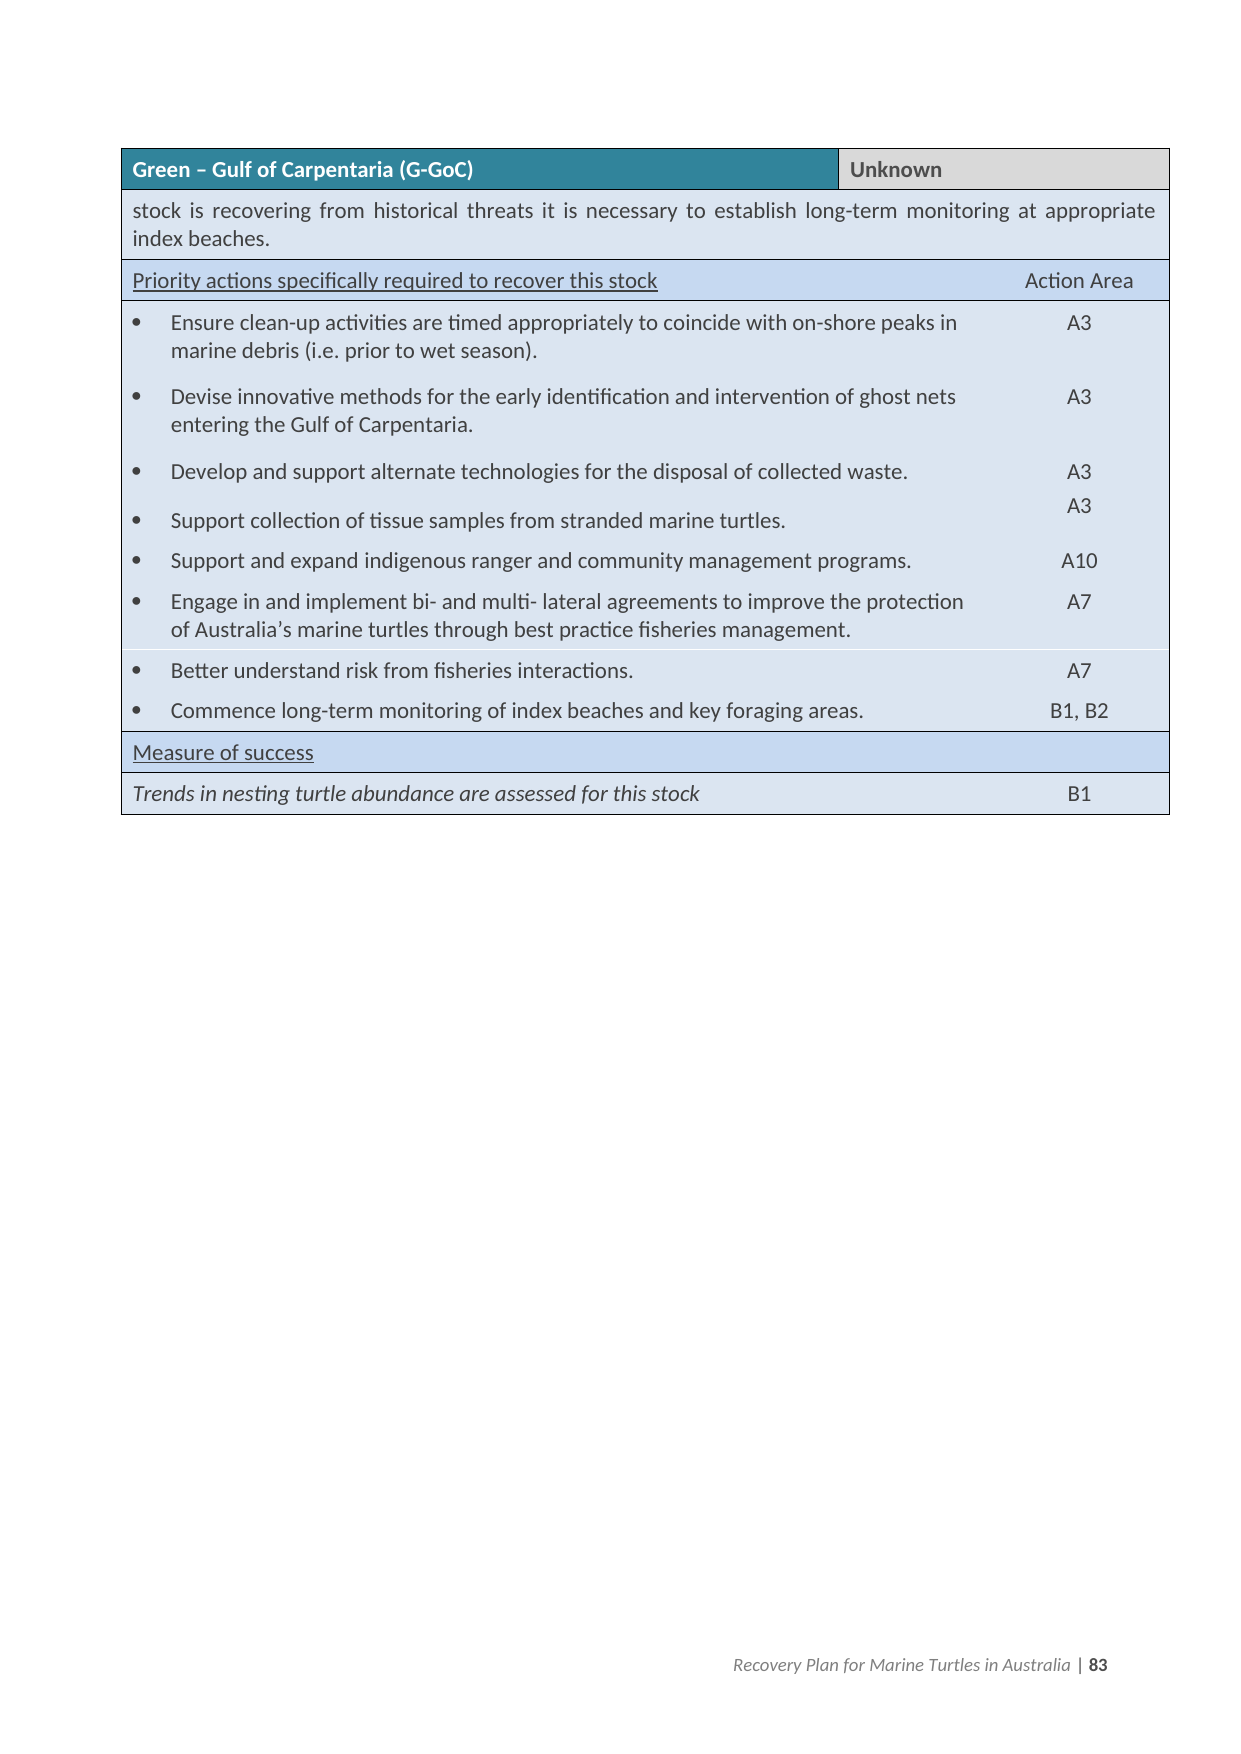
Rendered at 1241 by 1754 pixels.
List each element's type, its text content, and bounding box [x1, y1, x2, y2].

table_cell B1, B2 [989, 690, 1169, 731]
table_cell Develop and support alternate technologies for the disposal of collected waste. Support collection of tissue samples from stranded marine turtles. [122, 451, 989, 540]
table_cell Action Area [989, 260, 1169, 300]
table_cell Commence long-term monitoring of index beaches and key foraging areas. [122, 690, 989, 731]
table_cell Ensure clean-up activities are timed appropriately to coincide with on-shore peaks in marine debris (i.e. prior to wet season). [122, 301, 989, 376]
table_cell Measure of success [122, 732, 1169, 772]
table_cell Devise innovative methods for the early identification and intervention of ghost nets entering the Gulf of Carpentaria. [122, 376, 989, 451]
table_header Unknown [839, 149, 1169, 189]
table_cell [122, 190, 1169, 259]
table_cell A7 [989, 650, 1169, 690]
table_cell Priority actions specifically required to recover this stock [122, 260, 989, 300]
table_cell A7 [989, 581, 1169, 649]
table_cell Trends in nesting turtle abundance are assessed for this stock [122, 773, 989, 814]
table_cell A3 [989, 301, 1169, 376]
table_cell A10 [989, 540, 1169, 581]
table_header Green – Gulf of Carpentaria (G-GoC) [122, 149, 838, 189]
table_cell Engage in and implement bi- and multi- lateral agreements to improve the protection of Australia’s marine turtles through best practice fisheries management. [122, 581, 989, 649]
table_cell Support and expand indigenous ranger and community management programs. [122, 540, 989, 581]
table_cell Better understand risk from fisheries interactions. [122, 650, 989, 690]
table_cell A3 A3 [989, 451, 1169, 540]
table_cell A3 [989, 376, 1169, 451]
table_cell B1 [989, 773, 1169, 814]
